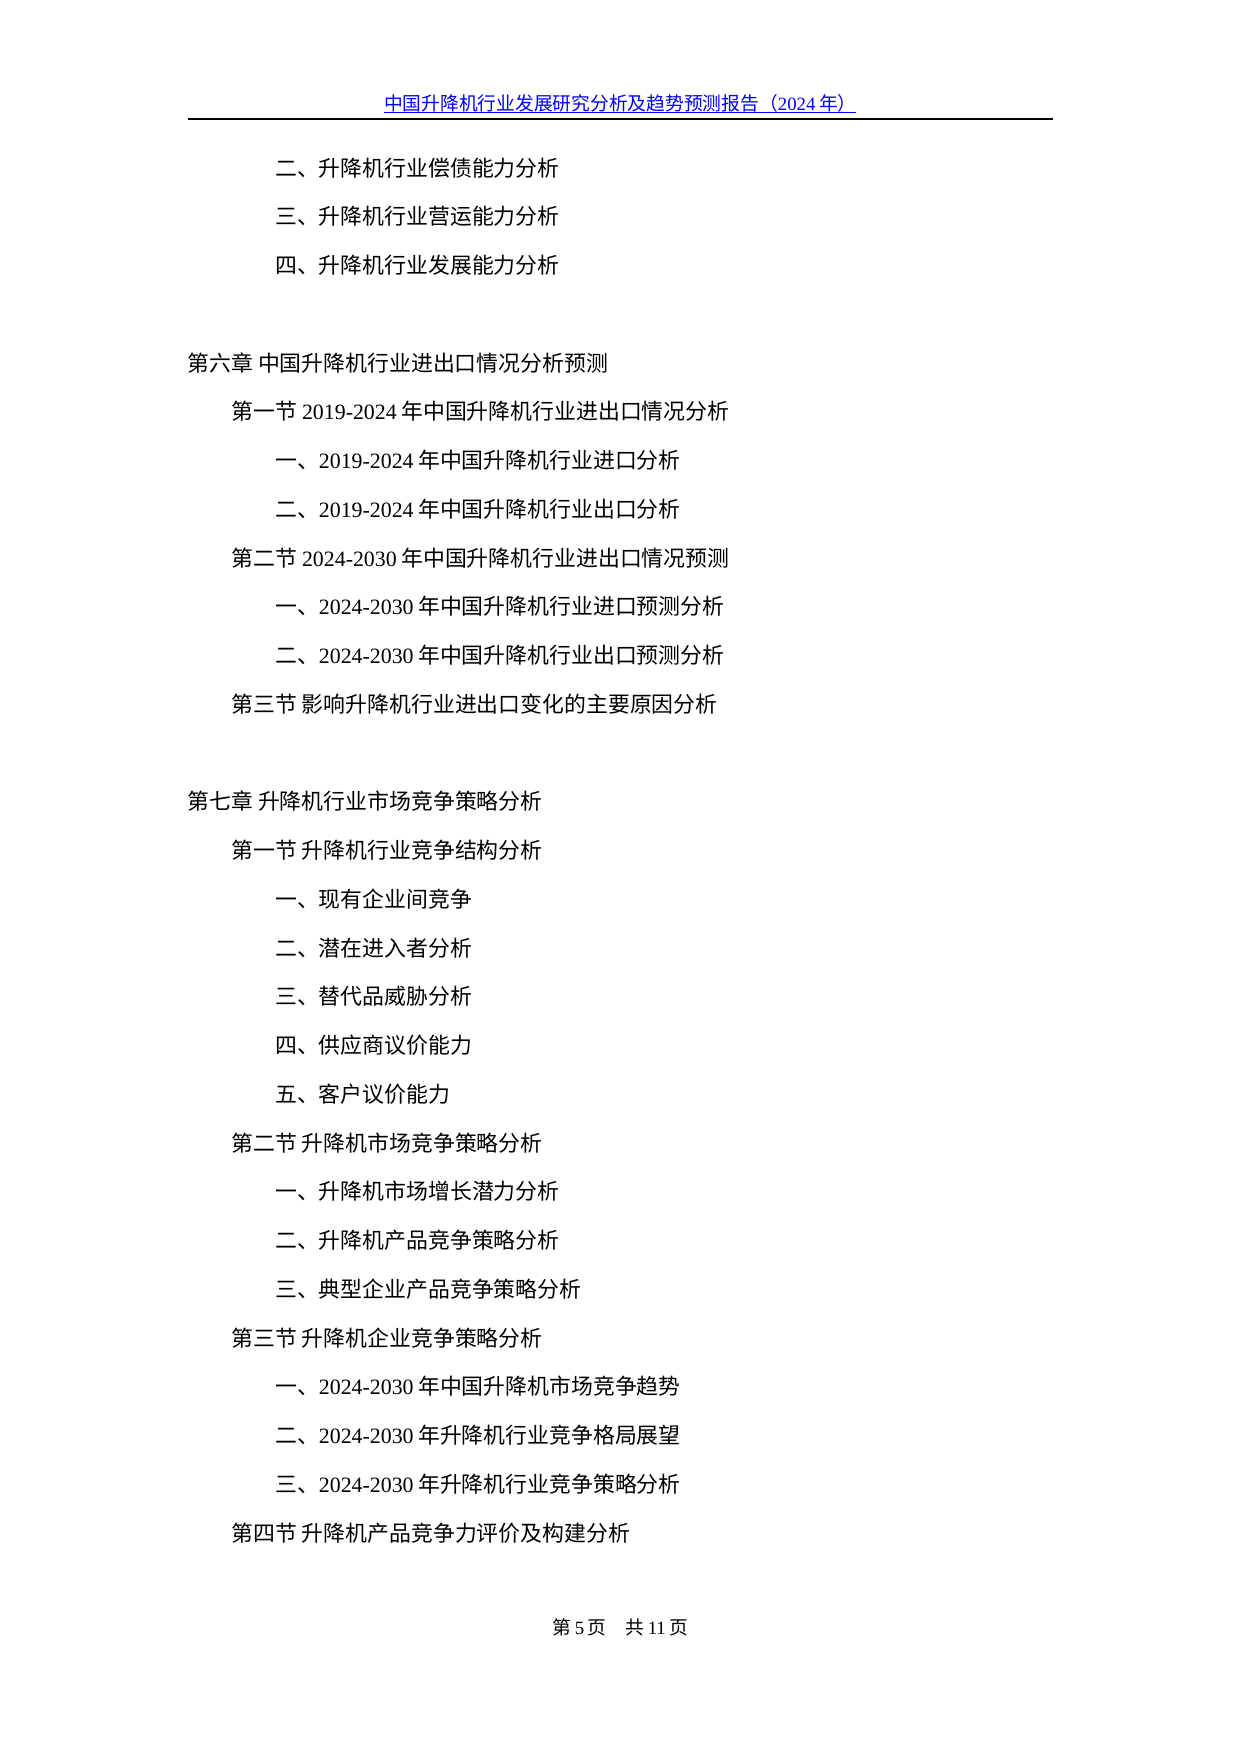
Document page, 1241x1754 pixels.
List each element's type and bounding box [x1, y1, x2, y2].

text [187, 150, 1053, 1548]
